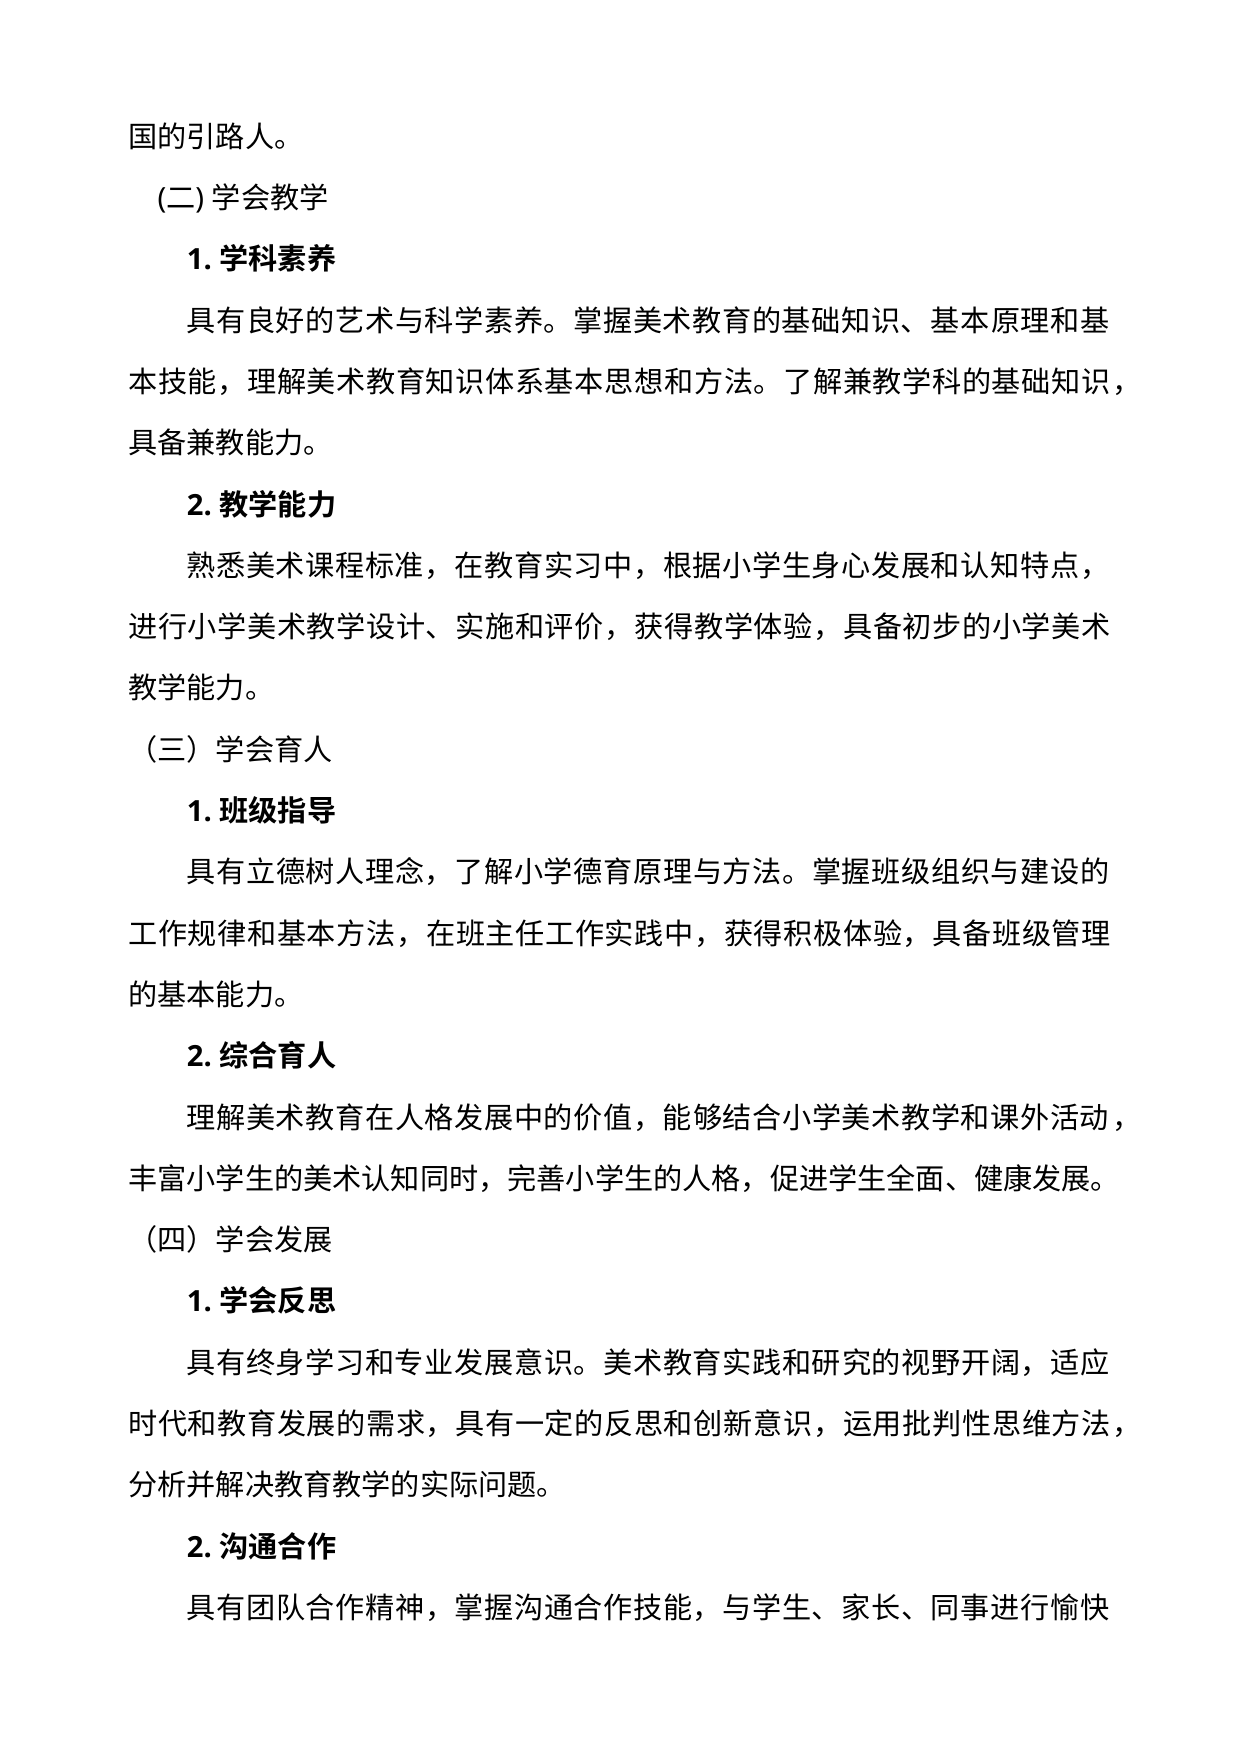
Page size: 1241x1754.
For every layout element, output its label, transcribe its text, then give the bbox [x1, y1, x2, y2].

text 具有终身学习和专业发展意识。美术教育实践和研究的视野开阔，适应时代和教育发展的需求，具有一定的反思和创新意识，运用批判性思维方法，分析并解决教育教学的实际问题。 [128, 1339, 1112, 1504]
text 1. 学科素养 [128, 236, 1112, 278]
text 理解美术教育在人格发展中的价值，能够结合小学美术教学和课外活动，丰富小学生的美术认知同时，完善小学生的人格，促进学生全面、健康发展。 [128, 1094, 1112, 1198]
text 具有良好的艺术与科学素养。掌握美术教育的基础知识、基本原理和基本技能，理解美术教育知识体系基本思想和方法。了解兼教学科的基础知识，具备兼教能力。 [128, 297, 1112, 462]
text 2. 沟通合作 [128, 1523, 1112, 1566]
text 1. 学会反思 [128, 1278, 1112, 1320]
text 熟悉美术课程标准，在教育实习中，根据小学生身心发展和认知特点，进行小学美术教学设计、实施和评价，获得教学体验，具备初步的小学美术教学能力。 [128, 543, 1112, 707]
text 具有立德树人理念，了解小学德育原理与方法。掌握班级组织与建设的工作规律和基本方法，在班主任工作实践中，获得积极体验，具备班级管理的基本能力。 [128, 849, 1112, 1014]
text （三）学会育人 [128, 726, 1112, 769]
text (二) 学会教学 [128, 174, 1112, 217]
text 2. 教学能力 [128, 481, 1112, 523]
text 1. 班级指导 [128, 788, 1112, 830]
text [128, 113, 1112, 156]
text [128, 1585, 1112, 1627]
text 2. 综合育人 [128, 1033, 1112, 1075]
text （四）学会发展 [128, 1217, 1112, 1259]
